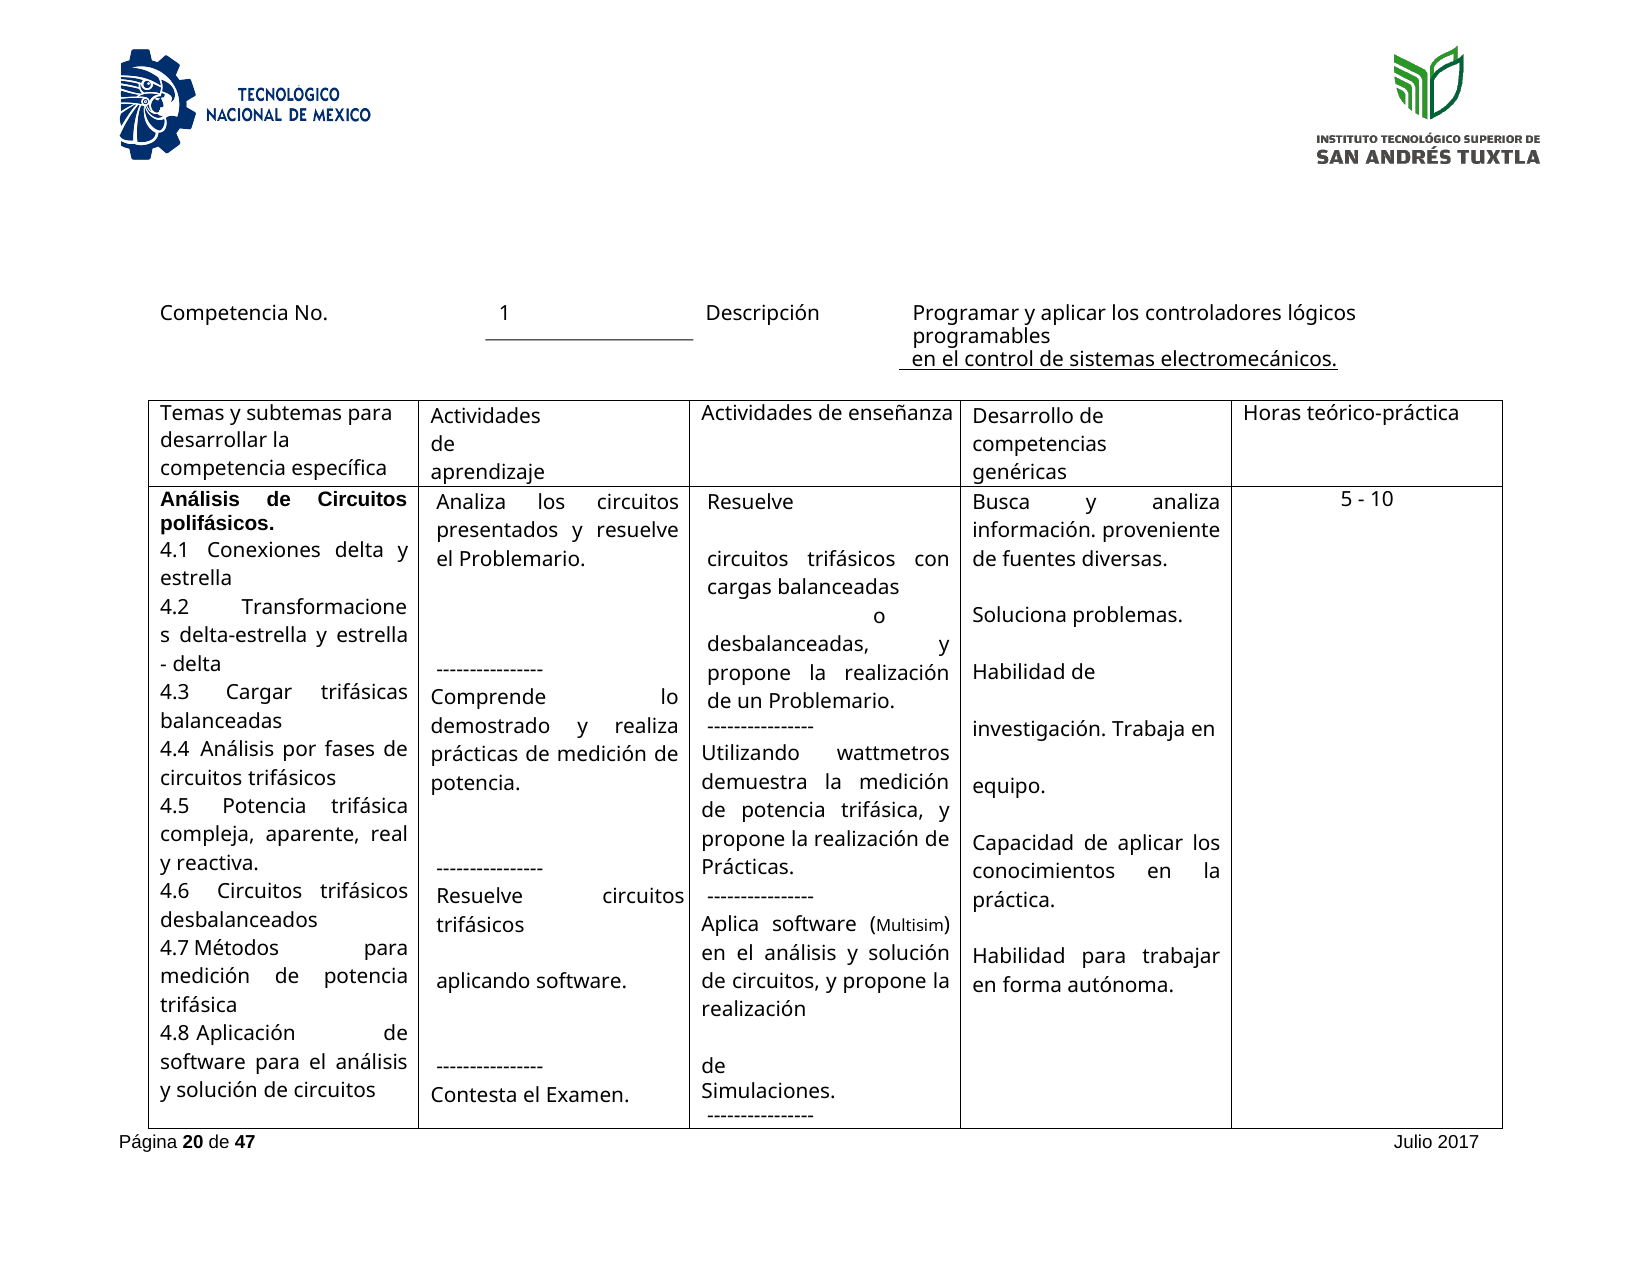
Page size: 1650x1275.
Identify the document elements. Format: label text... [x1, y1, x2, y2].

picture [110, 45, 380, 164]
table_header Horas teórico-práctica [1232, 401, 1502, 486]
table_header Actividades de aprendizaje [419, 401, 689, 486]
table_header Desarrollo de competencias genéricas [961, 401, 1231, 486]
table_header Competencia No. [139, 302, 409, 371]
table_header Actividades de enseñanza [690, 401, 960, 486]
table_header Temas y subtemas para desarrollar la competencia específica [149, 401, 418, 486]
table_cell 5 - 10 [1232, 487, 1502, 1128]
table_header Programar y aplicar los controladores lógicos programables en el control de sistemas electromecánicos. [863, 302, 1482, 371]
table_header 1 [410, 302, 608, 371]
table_header Descripción [608, 302, 863, 371]
picture [1317, 45, 1540, 164]
